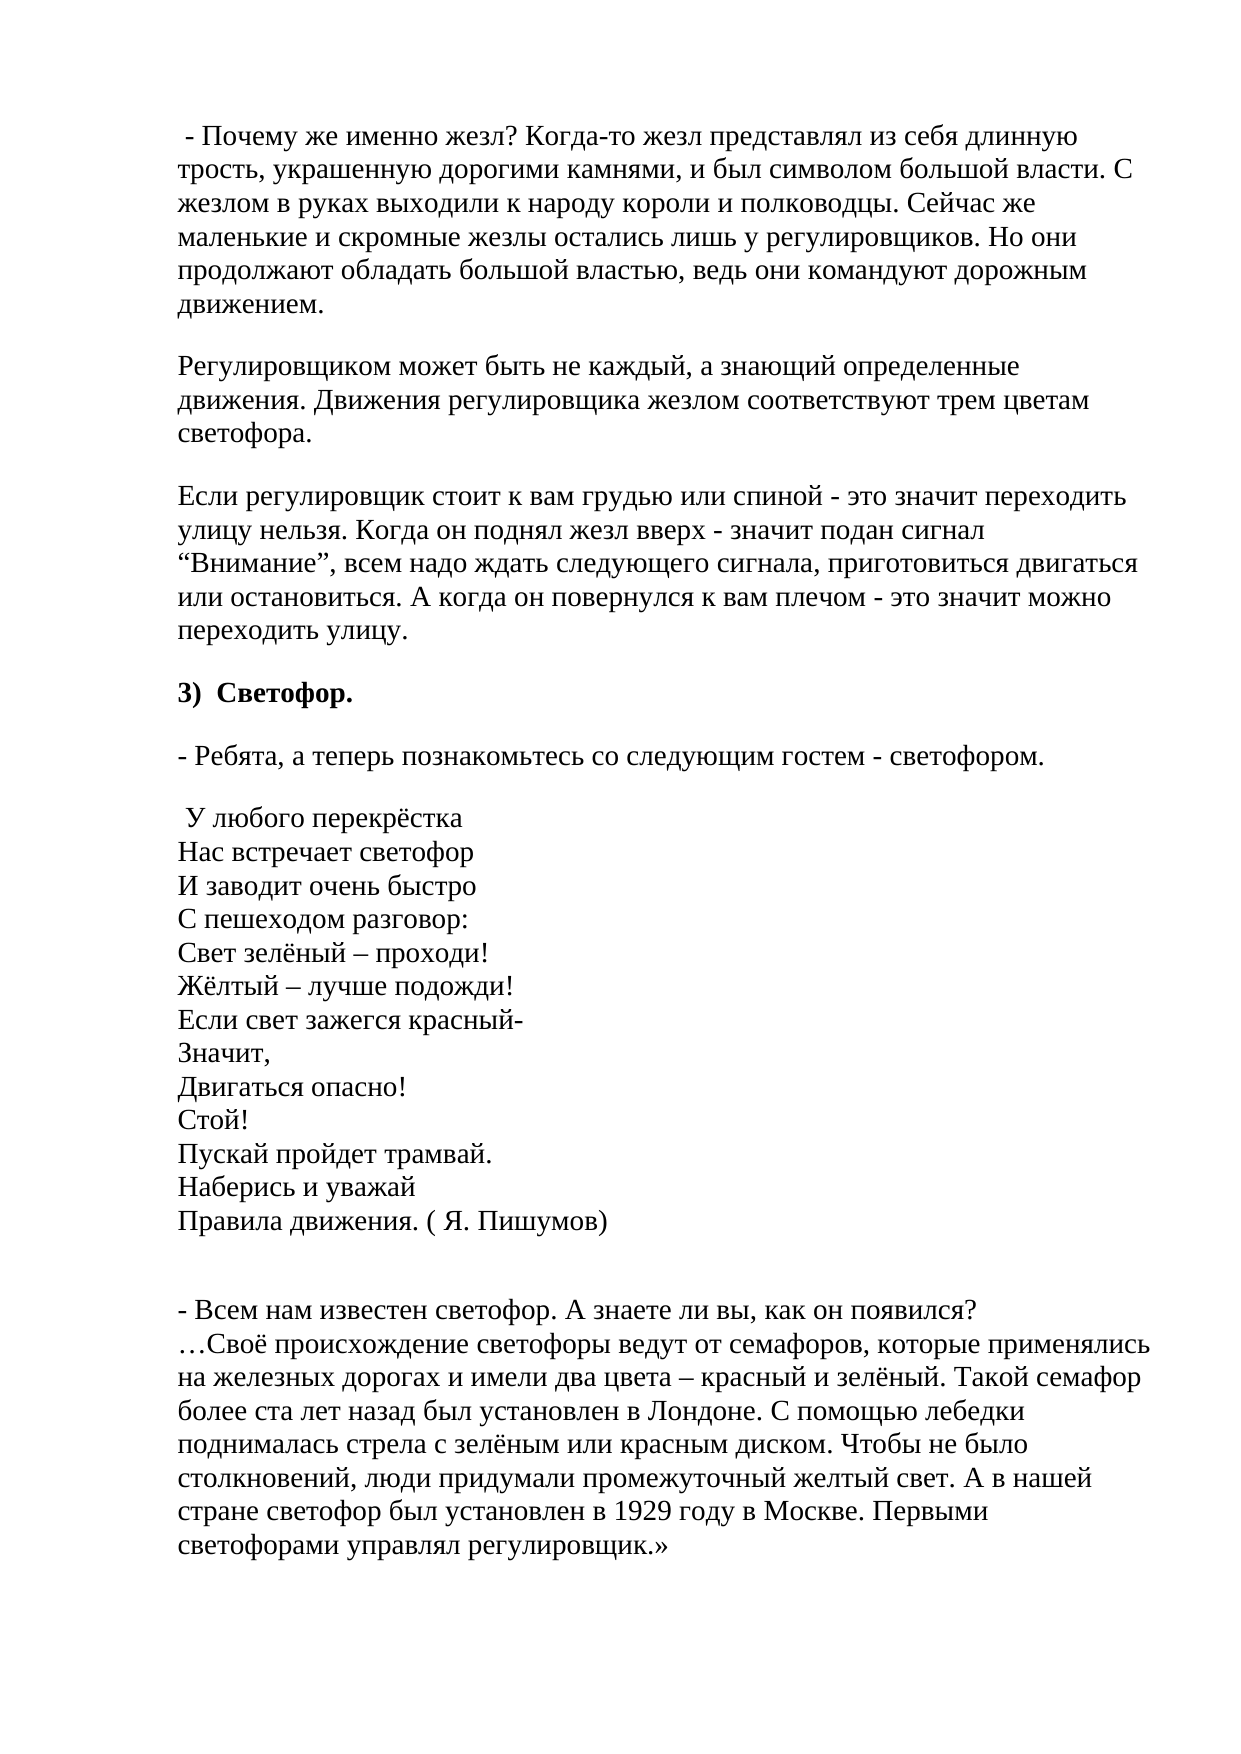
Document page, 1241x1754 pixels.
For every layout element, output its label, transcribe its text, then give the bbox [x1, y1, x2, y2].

text - Ребята, а теперь познакомьтесь со следующим гостем - светофором. [177, 738, 1152, 771]
text - Почему же именно жезл? Когда-то жезл представлял из себя длинную трость, украшенную дорогими камнями, и был символом большой власти. С жезлом в руках выходили к народу короли и полководцы. Сейчас же маленькие и скромные жезлы остались лишь у регулировщиков. Но они продолжают обладать большой властью, ведь они командуют дорожным движением. [177, 118, 1152, 319]
text У любого перекрёстка Нас встречает светофор И заводит очень быстро С пешеходом разговор: Свет зелёный – проходи! Жёлтый – лучше подожди! Если свет зажегся красный- Значит, Двигаться опасно! Стой! Пускай пройдет трамвай. Наберись и уважай Правила движения. ( Я. Пишумов) [177, 801, 1152, 1237]
text Регулировщиком может быть не каждый, а знающий определенные движения. Движения регулировщика жезлом соответствуют трем цветам светофора. [177, 348, 1152, 449]
text Если регулировщик стоит к вам грудью или спиной - это значит переходить улицу нельзя. Когда он поднял жезл вверх - значит подан сигнал “Внимание”, всем надо ждать следующего сигнала, приготовиться двигаться или остановиться. А когда он повернулся к вам плечом - это значит можно переходить улицу. [177, 478, 1152, 646]
text 3) Светофор. [177, 675, 1152, 709]
text - Всем нам известен светофор. А знаете ли вы, как он появился? …Своё происхождение светофоры ведут от семафоров, которые применялись на железных дорогах и имели два цвета – красный и зелёный. Такой семафор более ста лет назад был установлен в Лондоне. С помощью лебедки поднималась стрела с зелёным или красным диском. Чтобы не было столкновений, люди придумали промежуточный желтый свет. А в нашей стране светофор был установлен в 1929 году в Москве. Первыми светофорами управлял регулировщик.» [177, 1266, 1152, 1561]
